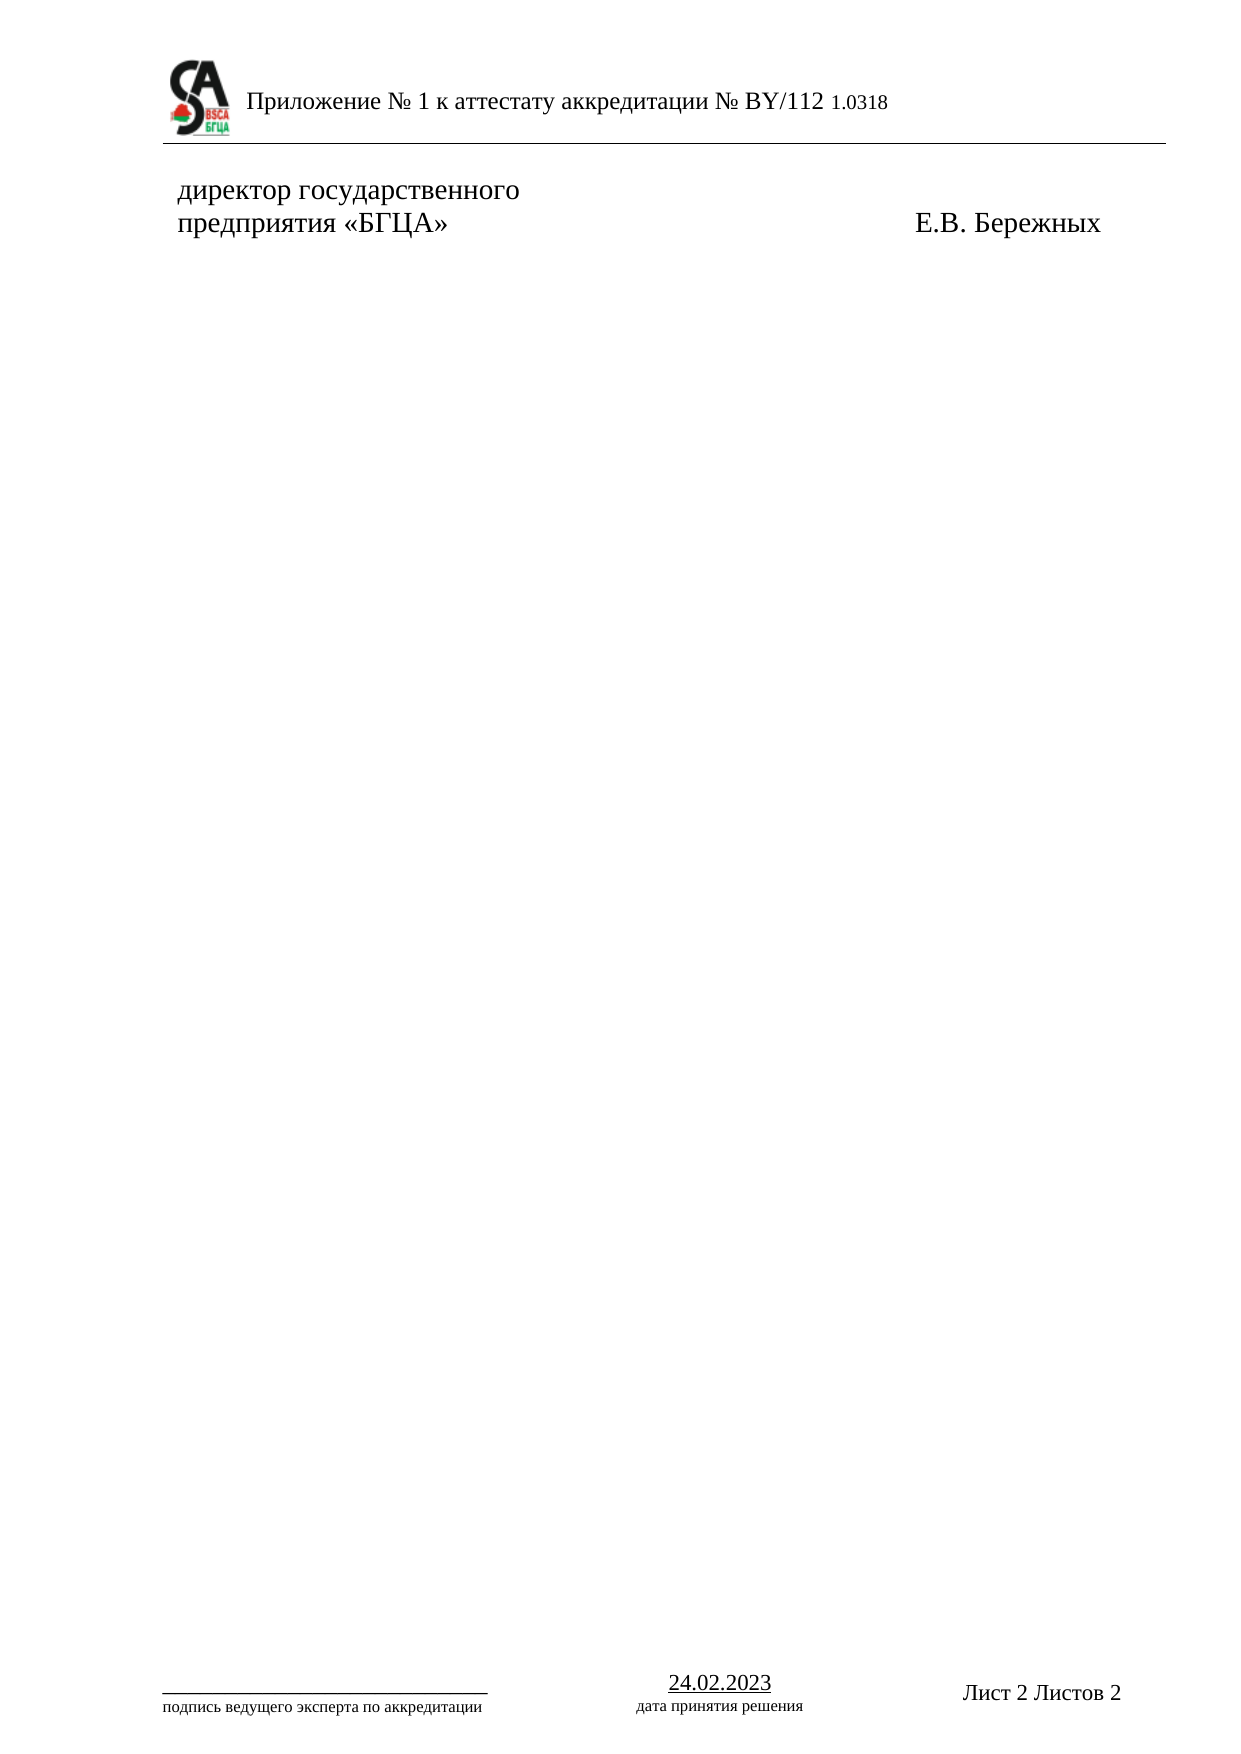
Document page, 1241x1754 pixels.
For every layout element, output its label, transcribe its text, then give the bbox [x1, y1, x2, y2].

picture [169, 59, 231, 136]
text предприятия «БГЦА» Е.В. Бережных [177, 206, 1181, 239]
text директор государственного [177, 172, 1181, 206]
